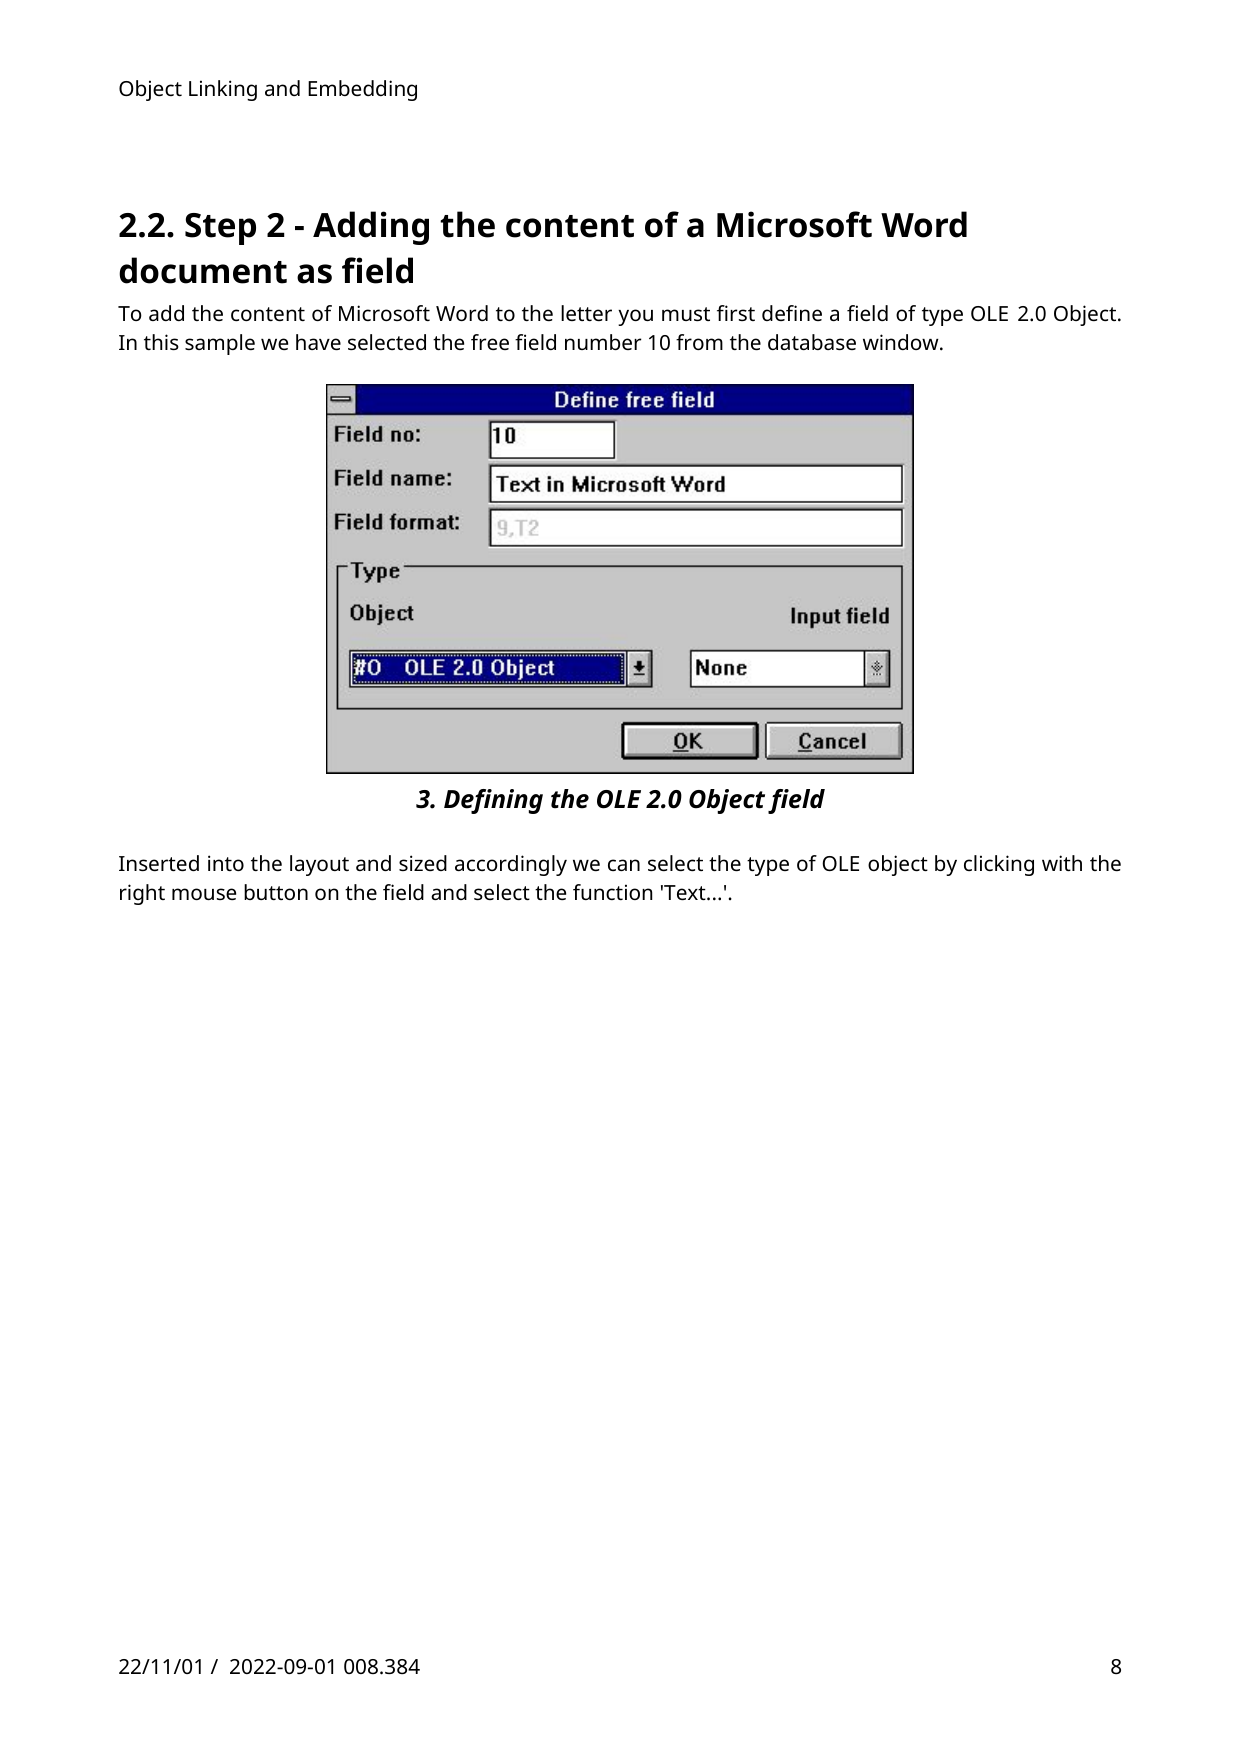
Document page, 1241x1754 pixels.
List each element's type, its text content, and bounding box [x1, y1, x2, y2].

subtitle 2.2. Step 2 - Adding the content of a Microsoft Word document as field [118, 202, 1122, 293]
picture [326, 384, 914, 774]
text To add the content of Microsoft Word to the letter you must first define a field of type OLE 2.0 Object. In this sample we have selected the free field number 10 from the database window. [118, 299, 1122, 356]
subtitle 3. Defining the OLE 2.0 Object field [118, 782, 1122, 816]
text Inserted into the layout and sized accordingly we can select the type of OLE object by clicking with the right mouse button on the field and select the function 'Text...'. [118, 849, 1122, 906]
